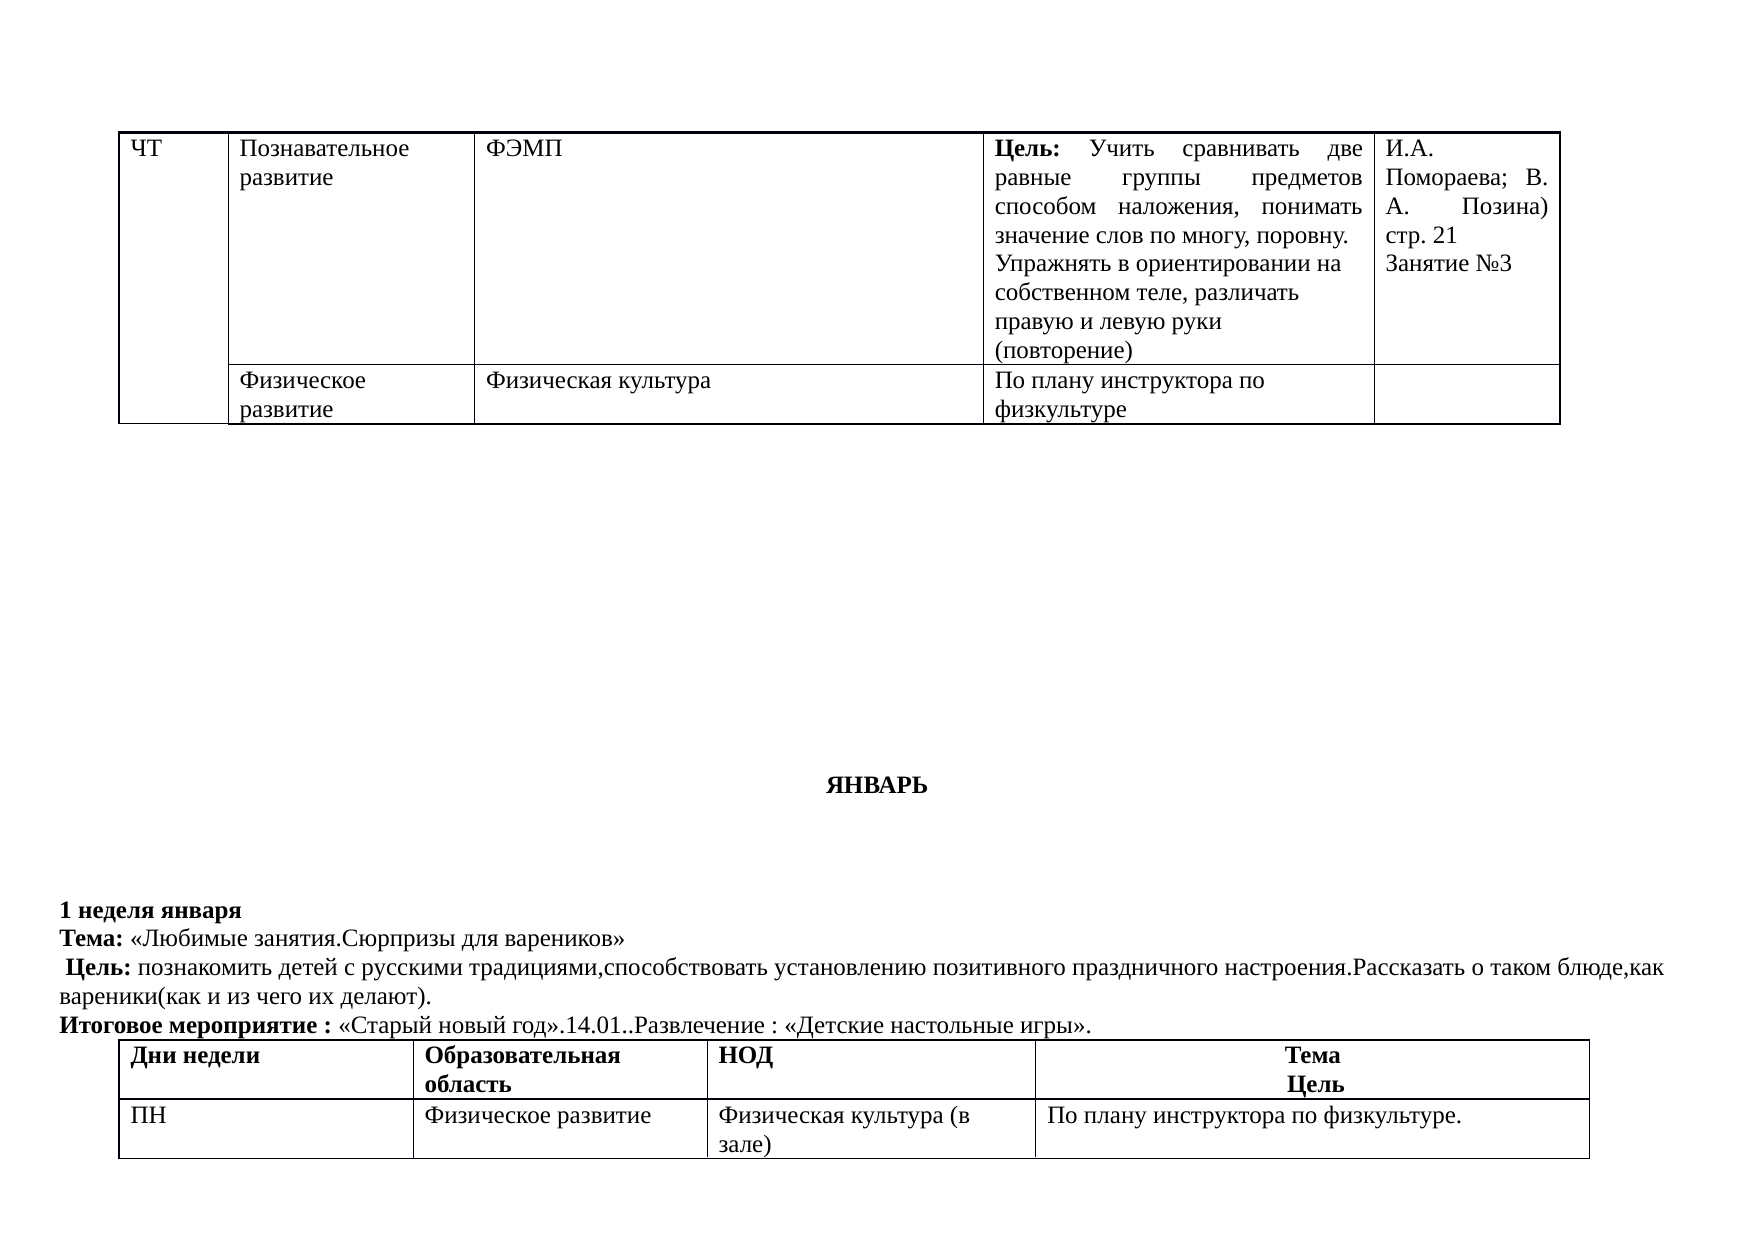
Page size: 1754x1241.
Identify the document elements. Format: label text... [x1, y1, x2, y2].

table_header ФЭМП [475, 134, 983, 363]
table_cell Физическое развитие [414, 1100, 707, 1158]
table_header Дни недели [120, 1041, 413, 1098]
table_cell По плану инструктора по физкультуре [984, 365, 1374, 423]
text ЯНВАРЬ [59, 770, 1695, 799]
table_cell ПН [120, 1100, 413, 1158]
table_cell Физическое развитие [229, 365, 474, 423]
text Цель: познакомить детей с русскими традициями,способствовать установлению позитивного праздничного настроения.Рассказать о таком блюде,как вареники(как и из чего их делают). [59, 952, 1695, 1010]
table_header Тема Цель [1036, 1041, 1589, 1098]
table_header И.А. Помораева; В. А. Позина) стр. 21 Занятие №3 [1375, 134, 1559, 363]
table_header Цель: Учить сравнивать две равные группы предметов способом наложения, понимать значение слов по многу, поровну. Упражнять в ориентировании на собственном теле, различать правую и левую руки (повторение) [984, 134, 1374, 363]
table_cell По плану инструктора по физкультуре. [1036, 1100, 1589, 1158]
text 1 неделя января [59, 895, 1695, 923]
table_header Познавательное развитие [229, 134, 474, 363]
text Итоговое мероприятие : «Старый новый год».14.01..Развлечение : «Детские настольные игры». [59, 1010, 1695, 1038]
table_cell Физическая культура [475, 365, 983, 423]
table_header Образовательная область [414, 1041, 707, 1098]
table_header НОД [708, 1041, 1035, 1098]
text Тема: «Любимые занятия.Сюрпризы для вареников» [59, 923, 1695, 952]
table_cell Физическая культура (в зале) [707, 1100, 1036, 1158]
table_cell [1375, 365, 1559, 423]
table_header ЧТ [120, 134, 228, 423]
